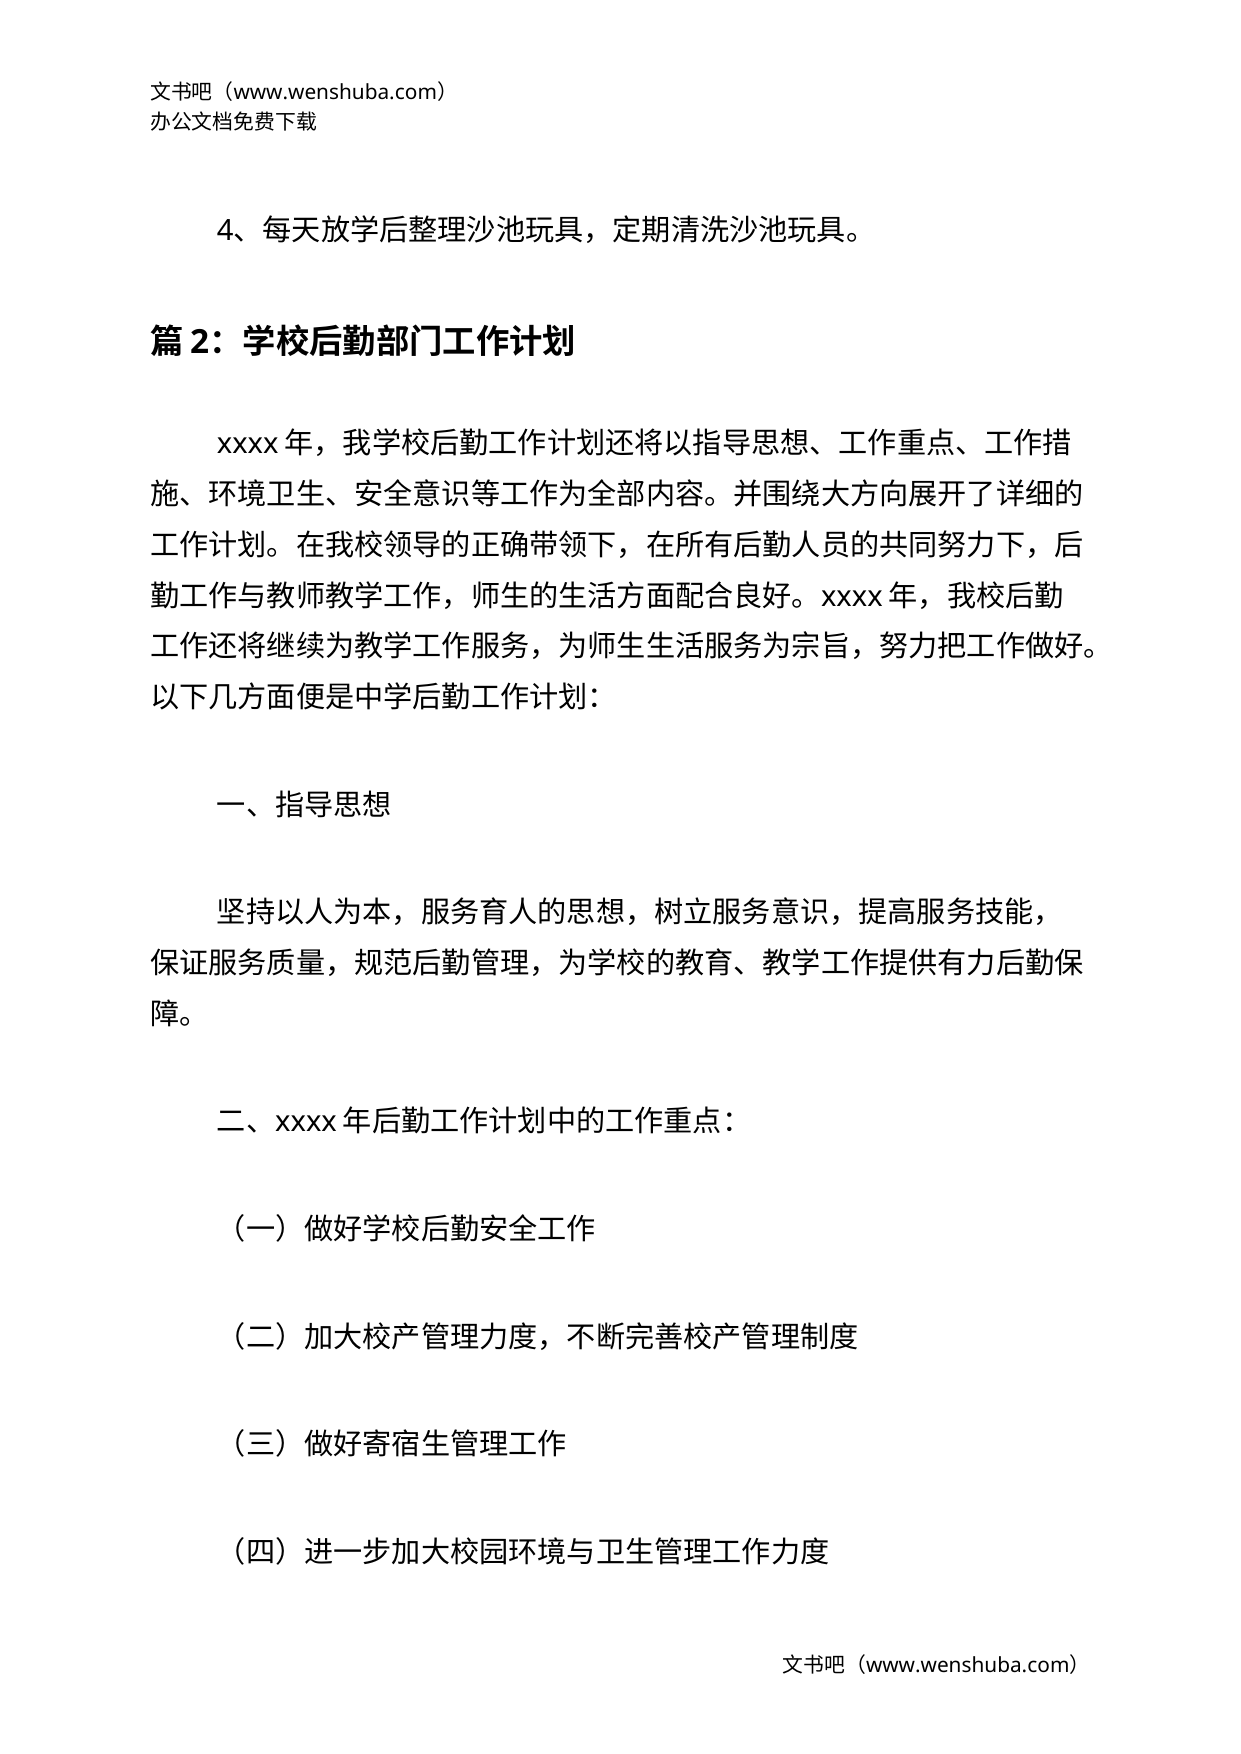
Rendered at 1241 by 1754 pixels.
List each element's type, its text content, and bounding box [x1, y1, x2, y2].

text （一）做好学校后勤安全工作 [150, 1206, 1090, 1248]
text 二、xxxx年后勤工作计划中的工作重点： [150, 1098, 1090, 1140]
text （四）进一步加大校园环境与卫生管理工作力度 [150, 1528, 1090, 1571]
text 4、每天放学后整理沙池玩具，定期清洗沙池玩具。 [150, 207, 1090, 249]
text （二）加大校产管理力度，不断完善校产管理制度 [150, 1313, 1090, 1356]
text 一、指导思想 [150, 781, 1090, 824]
text 坚持以人为本，服务育人的思想，树立服务意识，提高服务技能，保证服务质量，规范后勤管理，为学校的教育、教学工作提供有力后勤保障。 [150, 889, 1090, 1033]
text 篇2：学校后勤部门工作计划 [150, 314, 1090, 363]
text （三）做好寄宿生管理工作 [150, 1421, 1090, 1463]
text xxxx年，我学校后勤工作计划还将以指导思想、工作重点、工作措施、环境卫生、安全意识等工作为全部内容。并围绕大方向展开了详细的工作计划。在我校领导的正确带领下，在所有后勤人员的共同努力下，后勤工作与教师教学工作，师生的生活方面配合良好。xxxx年，我校后勤工作还将继续为教学工作服务，为师生生活服务为宗旨，努力把工作做好。以下几方面便是中学后勤工作计划： [150, 420, 1090, 716]
